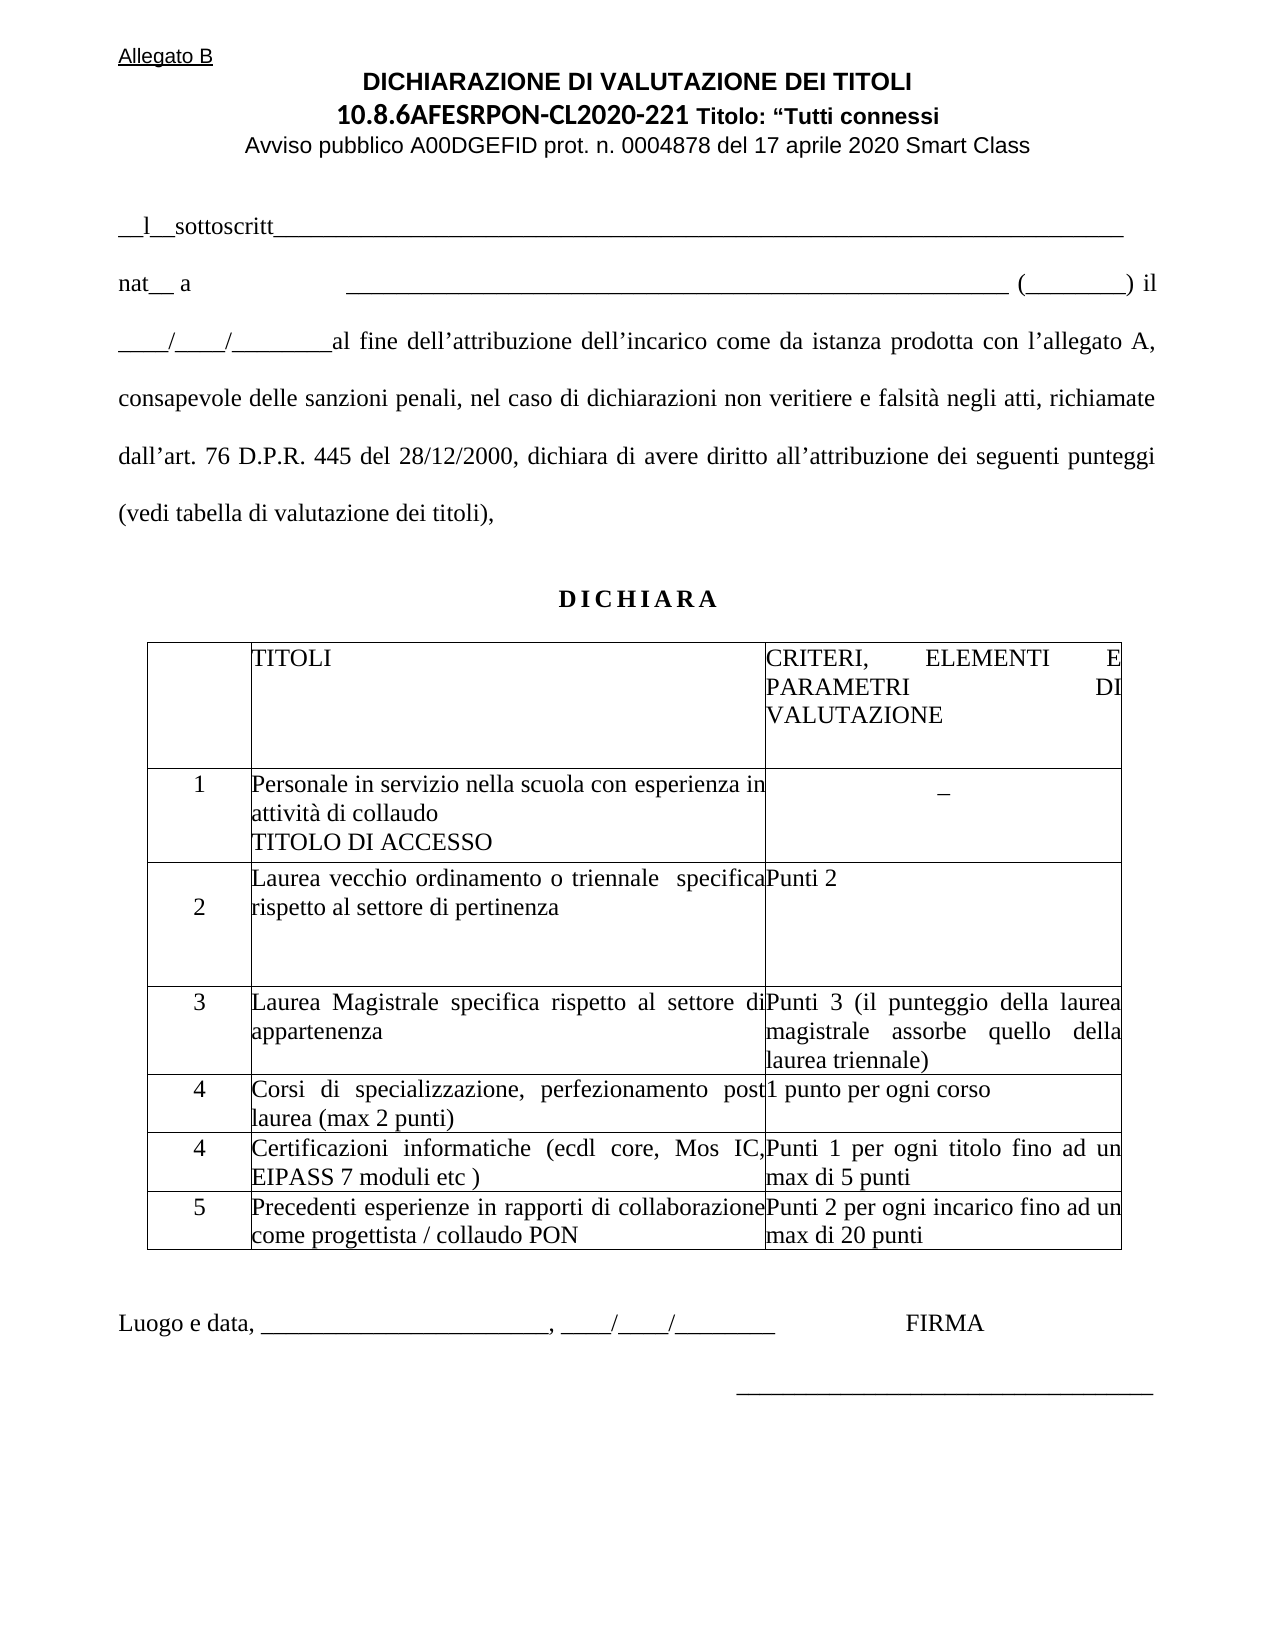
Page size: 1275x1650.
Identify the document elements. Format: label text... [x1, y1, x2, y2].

table_cell Punti 2 per ogni incarico fino ad un max di 20 punti [766, 1192, 1121, 1249]
table_cell Certificazioni informatiche (ecdl core, Mos IC, EIPASS 7 moduli etc ) [252, 1133, 765, 1191]
table_cell 5 [148, 1192, 251, 1249]
text Luogo e data, _______________________, ____/____/________ FIRMA [118, 1308, 1157, 1336]
table_cell 4 [148, 1075, 251, 1132]
table_cell 1 punto per ogni corso [766, 1075, 1121, 1132]
table_cell _ [766, 769, 1121, 862]
table_header CRITERI, ELEMENTI E PARAMETRI DI VALUTAZIONE [766, 643, 1121, 768]
table_cell 4 [148, 1133, 251, 1191]
text 10.8.6AFESRPON-CL2020-221 Titolo: “Tutti connessi [118, 96, 1157, 132]
table_cell Laurea Magistrale specifica rispetto al settore di appartenenza [252, 987, 765, 1073]
table_cell 1 [148, 769, 251, 862]
text ____________________________________ [118, 1372, 1157, 1396]
text nat__ a _____________________________________________________ (________) il ____/____/________al fine dell’attribuzione dell’incarico come da istanza prodotta con l’allegato A, consapevole delle sanzioni penali, nel caso di dichiarazioni non veritiere e falsità negli atti, richiamate dall’art. 76 D.P.R. 445 del 28/12/2000, dichiara di avere diritto all’attribuzione dei seguenti punteggi (vedi tabella di valutazione dei titoli), [118, 268, 1157, 527]
table_cell Punti 1 per ogni titolo fino ad un max di 5 punti [766, 1133, 1121, 1191]
table_cell Punti 2 [766, 863, 1121, 986]
text Allegato B [118, 43, 1157, 67]
table_cell 3 [148, 987, 251, 1073]
table_cell Corsi di specializzazione, perfezionamento post laurea (max 2 punti) [252, 1075, 765, 1132]
table_cell Precedenti esperienze in rapporti di collaborazione come progettista / collaudo PON [252, 1192, 765, 1249]
text DICHIARA [118, 584, 1157, 613]
table_cell Punti 3 (il punteggio della laurea magistrale assorbe quello della laurea triennale) [766, 987, 1121, 1073]
table_cell Personale in servizio nella scuola con esperienza in attività di collaudo TITOLO DI ACCESSO [252, 769, 765, 862]
table_cell 2 [148, 863, 251, 986]
table_cell Laurea vecchio ordinamento o triennale specifica rispetto al settore di pertinenza [252, 863, 765, 986]
text Avviso pubblico A00DGEFID prot. n. 0004878 del 17 aprile 2020 Smart Class [118, 132, 1157, 158]
table_header [148, 643, 251, 768]
table_header TITOLI [252, 643, 765, 768]
text DICHIARAZIONE DI VALUTAZIONE DEI TITOLI [118, 67, 1157, 96]
text __l__sottoscritt____________________________________________________________________ [118, 211, 1157, 239]
